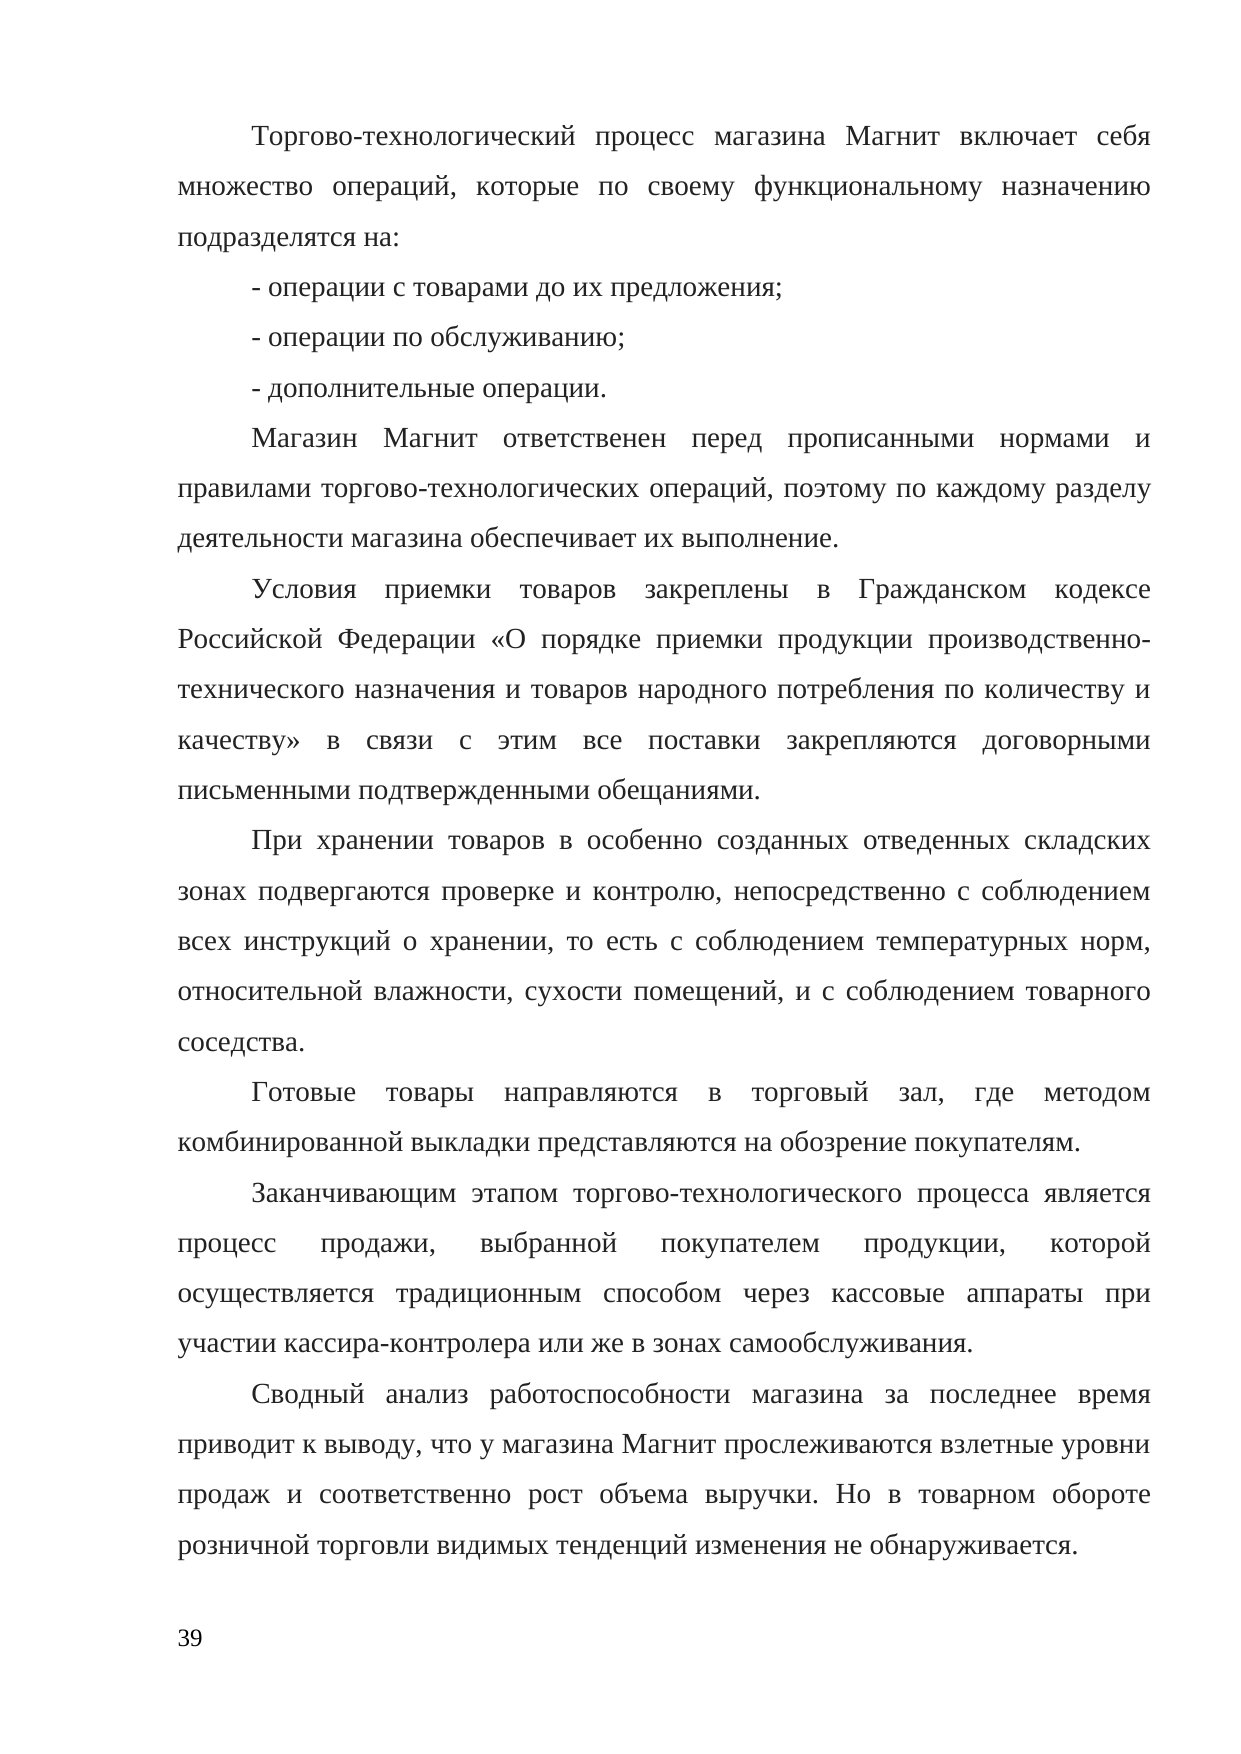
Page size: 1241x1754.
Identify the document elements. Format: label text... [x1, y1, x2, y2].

text Торгово-технологический процесс магазина Магнит включает себя множество операций, которые по своему функциональному назначению подразделятся на: [177, 118, 1152, 252]
text - операции с товарами до их предложения; [177, 269, 1152, 303]
text Готовые товары направляются в торговый зал, где методом комбинированной выкладки представляются на обозрение покупателям. [177, 1074, 1152, 1158]
text Заканчивающим этапом торгово-технологического процесса является процесс продажи, выбранной покупателем продукции, которой осуществляется традиционным способом через кассовые аппараты при участии кассира-контролера или же в зонах самообслуживания. [177, 1175, 1152, 1359]
text - дополнительные операции. [177, 370, 1152, 403]
text Магазин Магнит ответственен перед прописанными нормами и правилами торгово-технологических операций, поэтому по каждому разделу деятельности магазина обеспечивает их выполнение. [177, 420, 1152, 554]
text - операции по обслуживанию; [177, 319, 1152, 353]
text Сводный анализ работоспособности магазина за последнее время приводит к выводу, что у магазина Магнит прослеживаются взлетные уровни продаж и соответственно рост объема выручки. Но в товарном обороте розничной торговли видимых тенденций изменения не обнаруживается. [177, 1376, 1152, 1560]
text Условия приемки товаров закреплены в Гражданском кодексе Российской Федерации «О порядке приемки продукции производственно-технического назначения и товаров народного потребления по количеству и качеству» в связи с этим все поставки закрепляются договорными письменными подтвержденными обещаниями. [177, 571, 1152, 806]
text При хранении товаров в особенно созданных отведенных складских зонах подвергаются проверке и контролю, непосредственно с соблюдением всех инструкций о хранении, то есть с соблюдением температурных норм, относительной влажности, сухости помещений, и с соблюдением товарного соседства. [177, 822, 1152, 1057]
